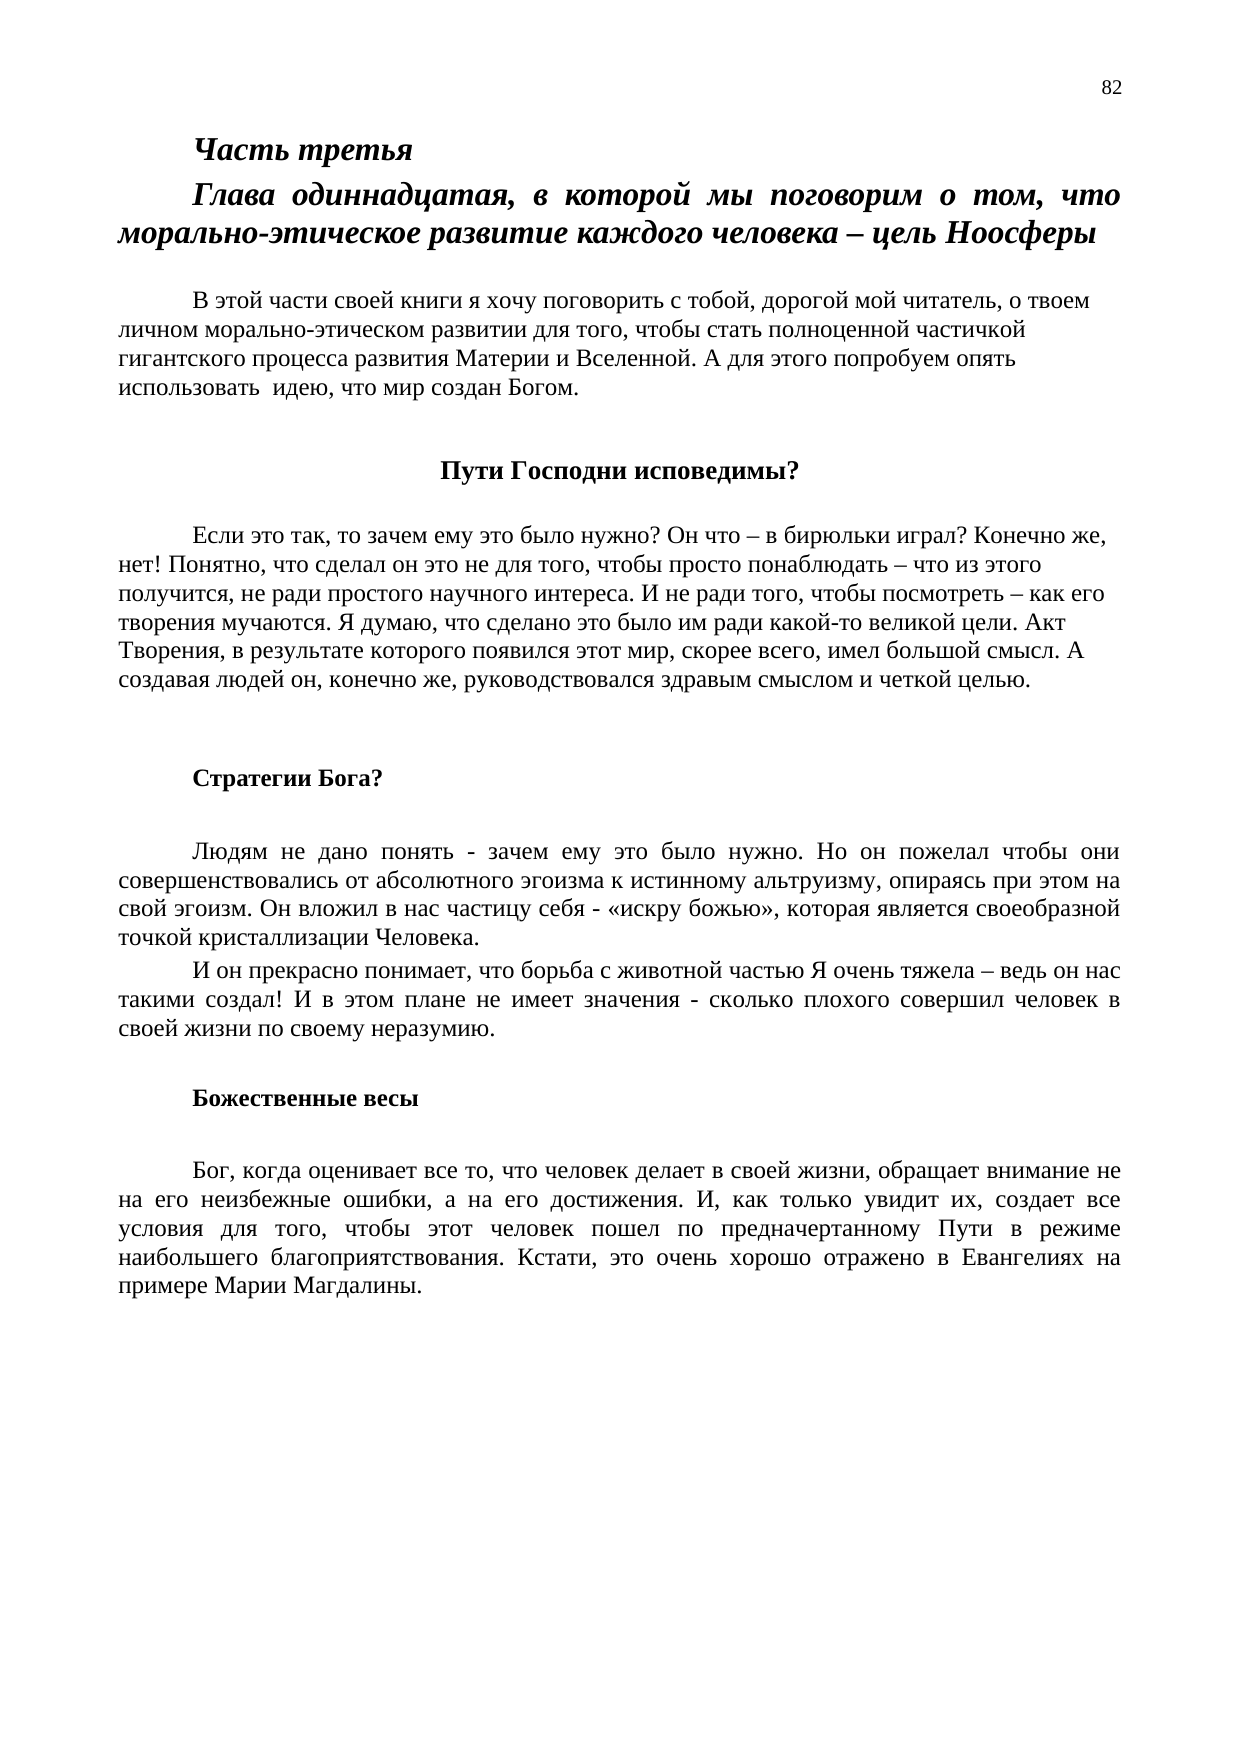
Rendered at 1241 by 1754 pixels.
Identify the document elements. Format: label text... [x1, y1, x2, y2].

text И он прекрасно понимает, что борьба с животной частью Я очень тяжела – ведь он нас такими создал! И в этом плане не имеет значения - сколько плохого совершил человек в своей жизни по своему неразумию. [118, 955, 1122, 1041]
subtitle Пути Господни исповедимы? [118, 454, 1122, 486]
text Стратегии Бога? [118, 763, 1122, 792]
text Божественные весы [118, 1083, 1122, 1112]
text Глава одиннадцатая, в которой мы поговорим о том, что морально-этическое развитие каждого человека – цель Ноосферы [118, 174, 1122, 251]
text Людям не дано понять - зачем ему это было нужно. Но он пожелал чтобы они совершенствовались от абсолютного эгоизма к истинному альтруизму, опираясь при этом на свой эгоизм. Он вложил в нас частицу себя - «искру божью», которая является своеобразной точкой кристаллизации Человека. [118, 836, 1122, 951]
text Часть третья [118, 129, 1122, 168]
text Если это так, то зачем ему это было нужно? Он что – в бирюльки играл? Конечно же, нет! Понятно, что сделал он это не для того, чтобы просто понаблюдать – что из этого получится, не ради простого научного интереса. И не ради того, чтобы посмотреть – как его творения мучаются. Я думаю, что сделано это было им ради какой-то великой цели. Акт Творения, в результате которого появился этот мир, скорее всего, имел большой смысл. А создавая людей он, конечно же, руководствовался здравым смыслом и четкой целью. [118, 521, 1122, 693]
text В этой части своей книги я хочу поговорить с тобой, дорогой мой читатель, о твоем личном морально-этическом развитии для того, чтобы стать полноценной частичкой гигантского процесса развития Материи и Вселенной. А для этого попробуем опять использовать идею, что мир создан Богом. [118, 286, 1122, 401]
text Бог, когда оценивает все то, что человек делает в своей жизни, обращает внимание не на его неизбежные ошибки, а на его достижения. И, как только увидит их, создает все условия для того, чтобы этот человек пошел по предначертанному Пути в режиме наибольшего благоприятствования. Кстати, это очень хорошо отражено в Евангелиях на примере Марии Магдалины. [118, 1156, 1122, 1299]
